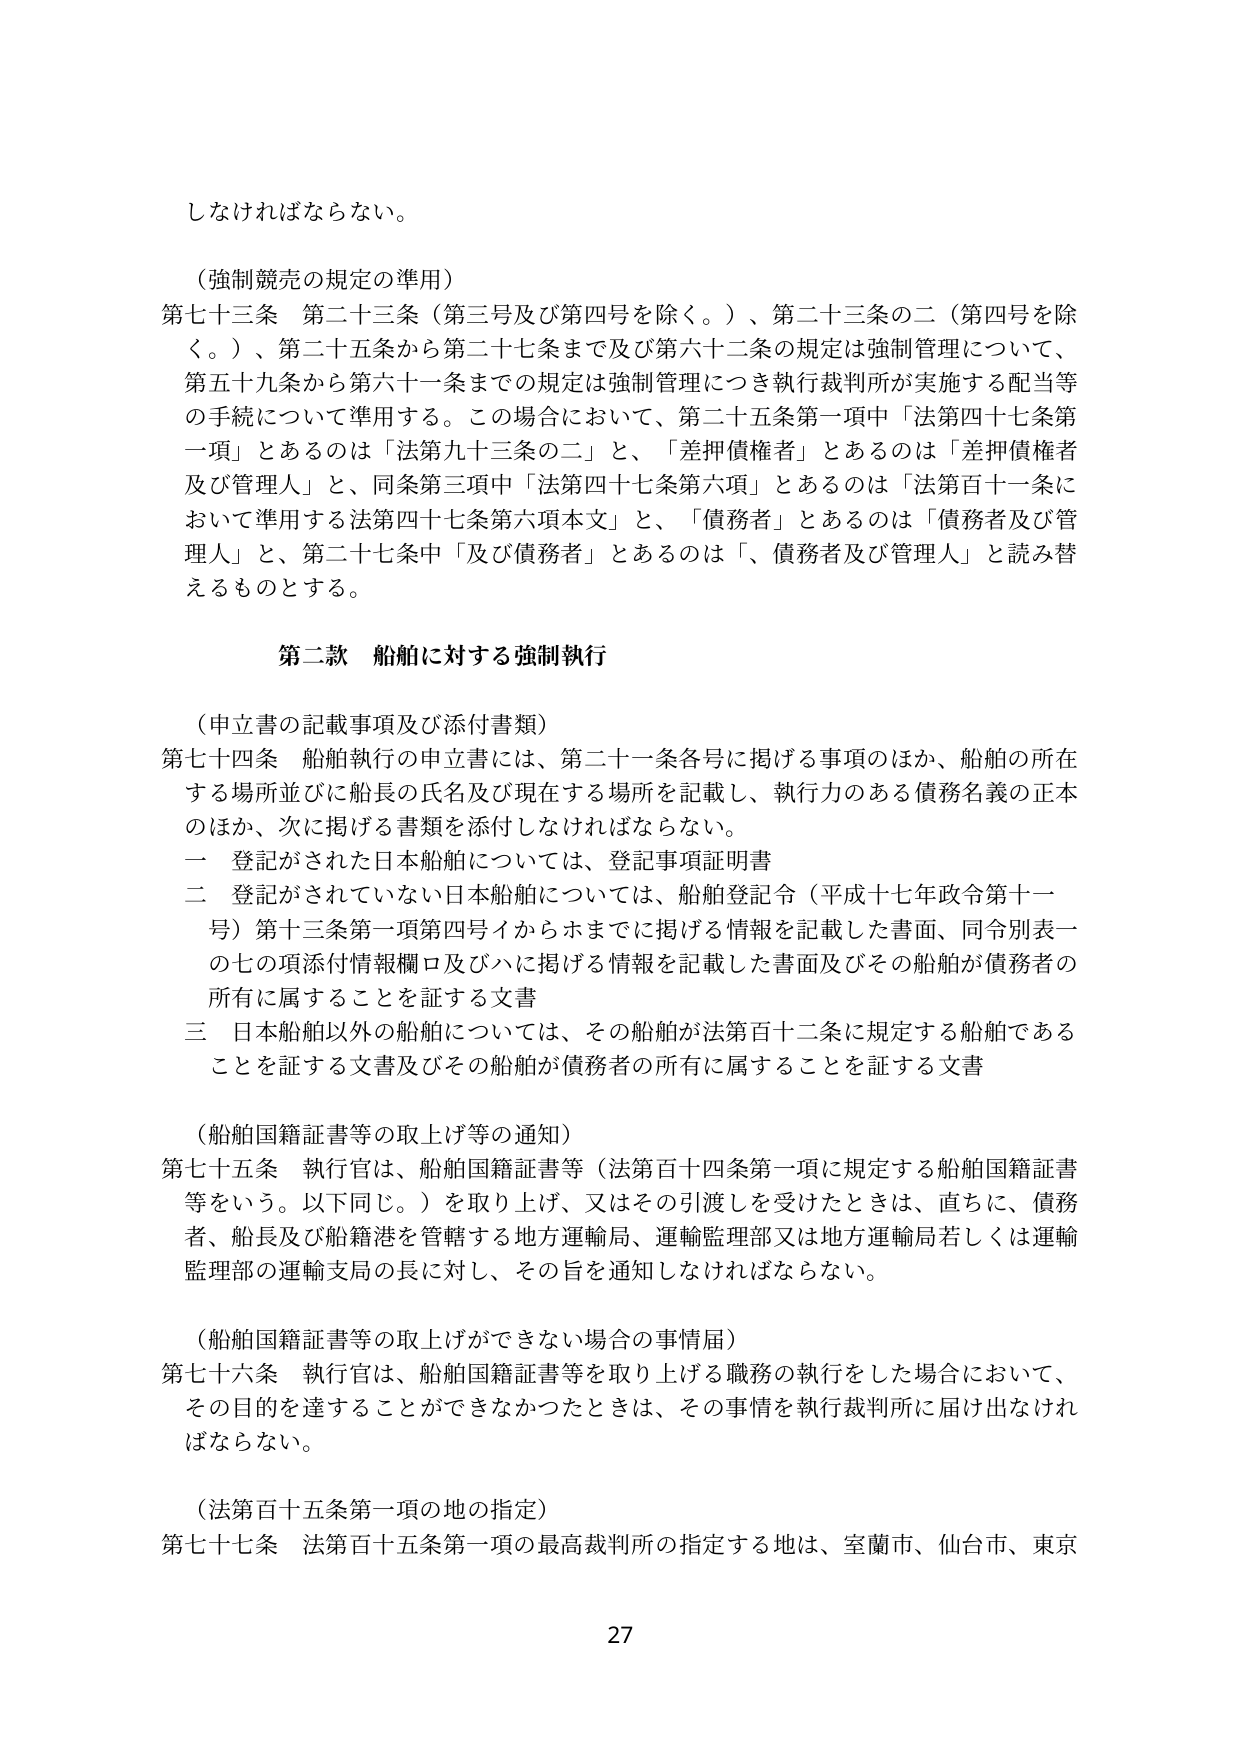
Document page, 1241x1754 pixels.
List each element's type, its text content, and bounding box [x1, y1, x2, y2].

text 第二款 船舶に対する強制執行 [276, 638, 1079, 672]
text （法第百十五条第一項の地の指定） [184, 1492, 1079, 1526]
text （船舶国籍証書等の取上げができない場合の事情届） [184, 1321, 1079, 1355]
text （船舶国籍証書等の取上げ等の通知） [184, 1116, 1079, 1150]
text 二 登記がされていない日本船舶については、船舶登記令（平成十七年政令第十一号）第十三条第一項第四号イからホまでに掲げる情報を記載した書面、同令別表一の七の項添付情報欄ロ及びハに掲げる情報を記載した書面及びその船舶が債務者の所有に属することを証する文書 [184, 877, 1079, 1014]
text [161, 1526, 1079, 1560]
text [161, 194, 1079, 228]
text 一 登記がされた日本船舶については、登記事項証明書 [184, 843, 1079, 877]
text （申立書の記載事項及び添付書類） [184, 706, 1079, 740]
text 三 日本船舶以外の船舶については、その船舶が法第百十二条に規定する船舶であることを証する文書及びその船舶が債務者の所有に属することを証する文書 [184, 1014, 1079, 1082]
text 第七十六条 執行官は、船舶国籍証書等を取り上げる職務の執行をした場合において、その目的を達することができなかつたときは、その事情を執行裁判所に届け出なければならない。 [161, 1355, 1079, 1458]
text 第七十三条 第二十三条（第三号及び第四号を除く。）、第二十三条の二（第四号を除く。）、第二十五条から第二十七条まで及び第六十二条の規定は強制管理について、第五十九条から第六十一条までの規定は強制管理につき執行裁判所が実施する配当等の手続について準用する。この場合において、第二十五条第一項中「法第四十七条第一項」とあるのは「法第九十三条の二」と、「差押債権者」とあるのは「差押債権者及び管理人」と、同条第三項中「法第四十七条第六項」とあるのは「法第百十一条において準用する法第四十七条第六項本文」と、「債務者」とあるのは「債務者及び管理人」と、第二十七条中「及び債務者」とあるのは「、債務者及び管理人」と読み替えるものとする。 [161, 296, 1079, 604]
text （強制競売の規定の準用） [184, 262, 1079, 296]
text 第七十五条 執行官は、船舶国籍証書等（法第百十四条第一項に規定する船舶国籍証書等をいう。以下同じ。）を取り上げ、又はその引渡しを受けたときは、直ちに、債務者、船長及び船籍港を管轄する地方運輸局、運輸監理部又は地方運輸局若しくは運輸監理部の運輸支局の長に対し、その旨を通知しなければならない。 [161, 1150, 1079, 1287]
text 第七十四条 船舶執行の申立書には、第二十一条各号に掲げる事項のほか、船舶の所在する場所並びに船長の氏名及び現在する場所を記載し、執行力のある債務名義の正本のほか、次に掲げる書類を添付しなければならない。 [161, 740, 1079, 843]
